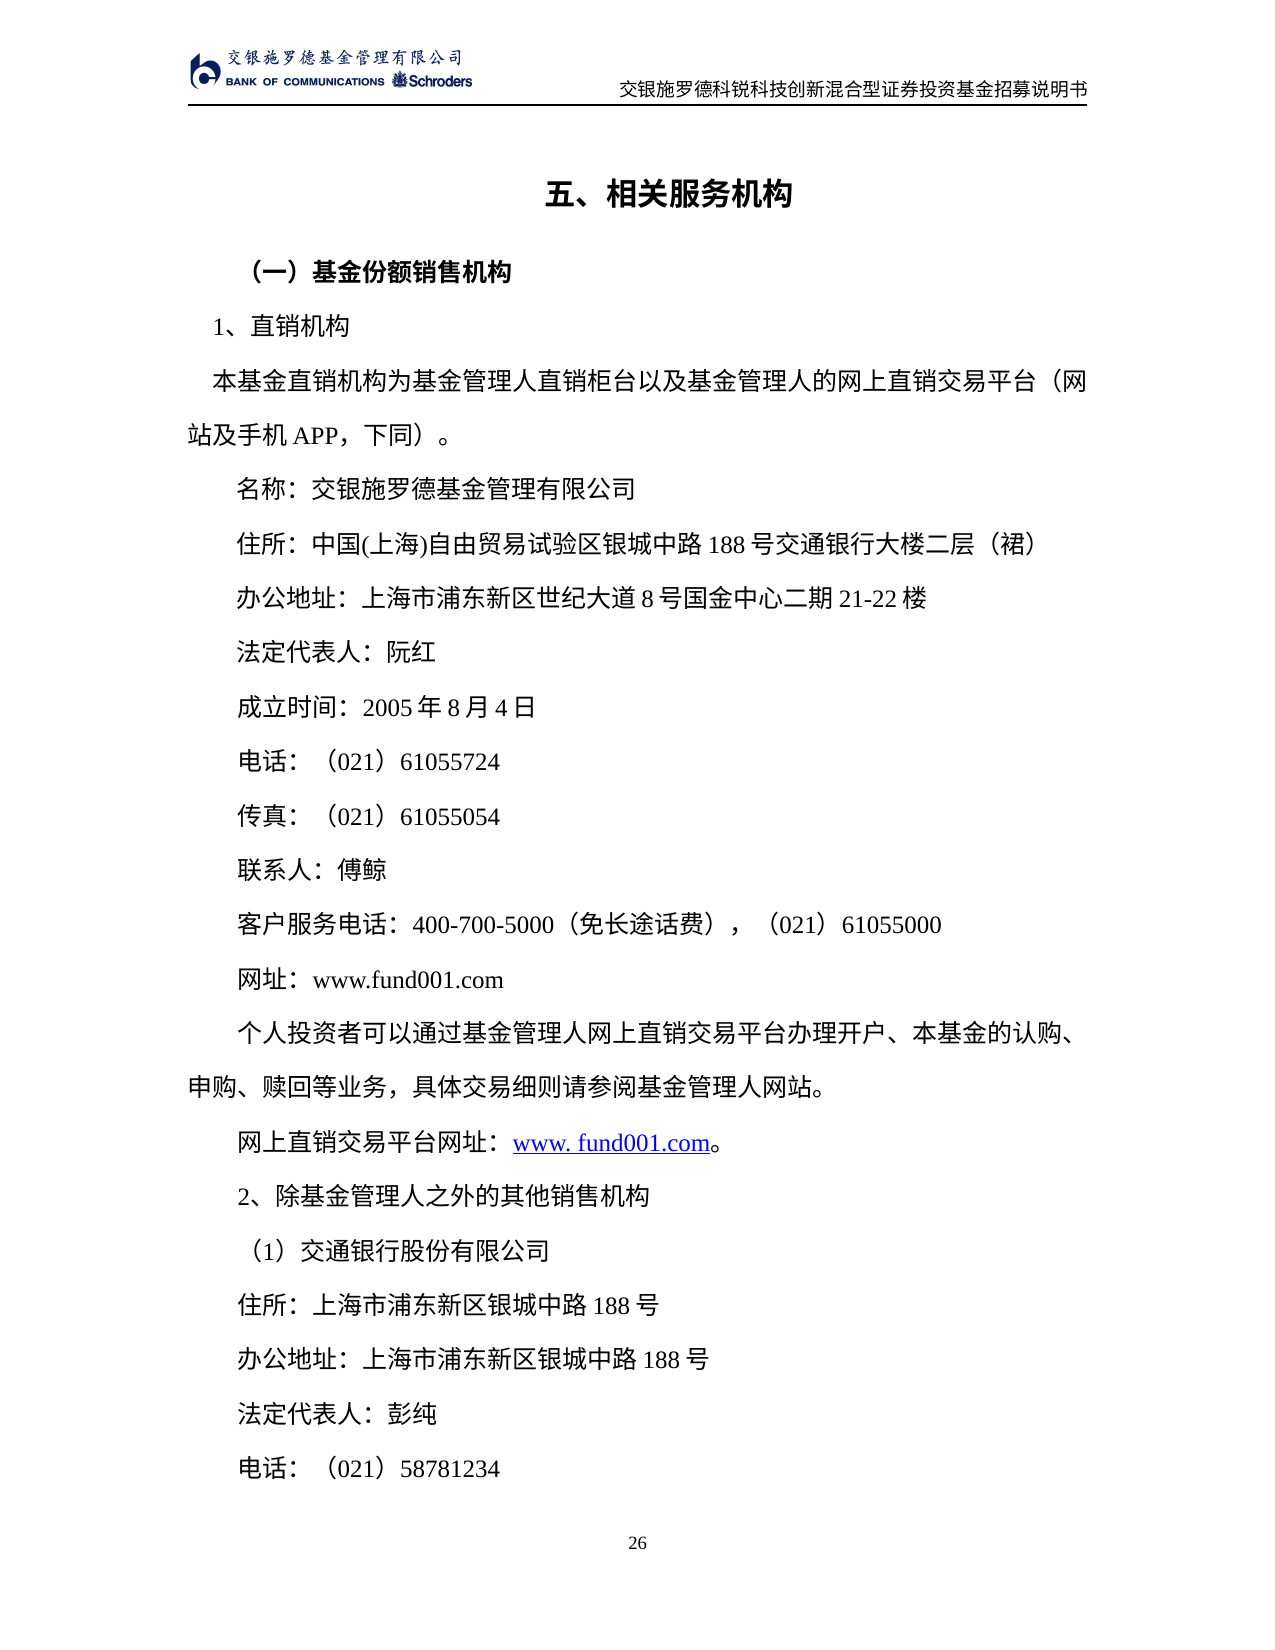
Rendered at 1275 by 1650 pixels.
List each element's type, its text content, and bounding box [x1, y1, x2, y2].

text 个人投资者可以通过基金管理人网上直销交易平台办理开户、本基金的认购、申购、赎回等业务，具体交易细则请参阅基金管理人网站。 [187, 1013, 1087, 1104]
text 网上直销交易平台网址：www. fund001.com。 [187, 1122, 1087, 1158]
text 办公地址：上海市浦东新区银城中路188号 [187, 1340, 1087, 1376]
text 法定代表人：彭纯 [187, 1394, 1087, 1430]
text 1、直销机构 [187, 307, 1087, 343]
text 本基金直销机构为基金管理人直销柜台以及基金管理人的网上直销交易平台（网站及手机APP，下同）。 [187, 361, 1087, 452]
text 客户服务电话：400-700-5000（免长途话费），（021）61055000 [187, 905, 1087, 941]
text 住所：上海市浦东新区银城中路188号 [187, 1285, 1087, 1322]
text 联系人：傅鲸 [187, 850, 1087, 887]
text 名称：交银施罗德基金管理有限公司 [187, 470, 1087, 506]
text 法定代表人：阮红 [187, 633, 1087, 669]
text 2、除基金管理人之外的其他销售机构 [187, 1177, 1087, 1213]
text 传真：（021）61055054 [187, 796, 1087, 832]
text 网址：www.fund001.com [187, 959, 1087, 995]
text 办公地址：上海市浦东新区世纪大道8号国金中心二期21-22楼 [187, 578, 1087, 615]
text （1）交通银行股份有限公司 [187, 1231, 1087, 1267]
text 五、相关服务机构 [187, 169, 1087, 215]
picture [190, 50, 472, 89]
text 电话：（021）61055724 [187, 742, 1087, 778]
text （一）基金份额销售机构 [187, 252, 1087, 288]
text 成立时间：2005年8月4日 [187, 687, 1087, 723]
text 电话：（021）58781234 [187, 1448, 1087, 1485]
text 住所：中国(上海)自由贸易试验区银城中路188号交通银行大楼二层（裙） [187, 524, 1087, 560]
